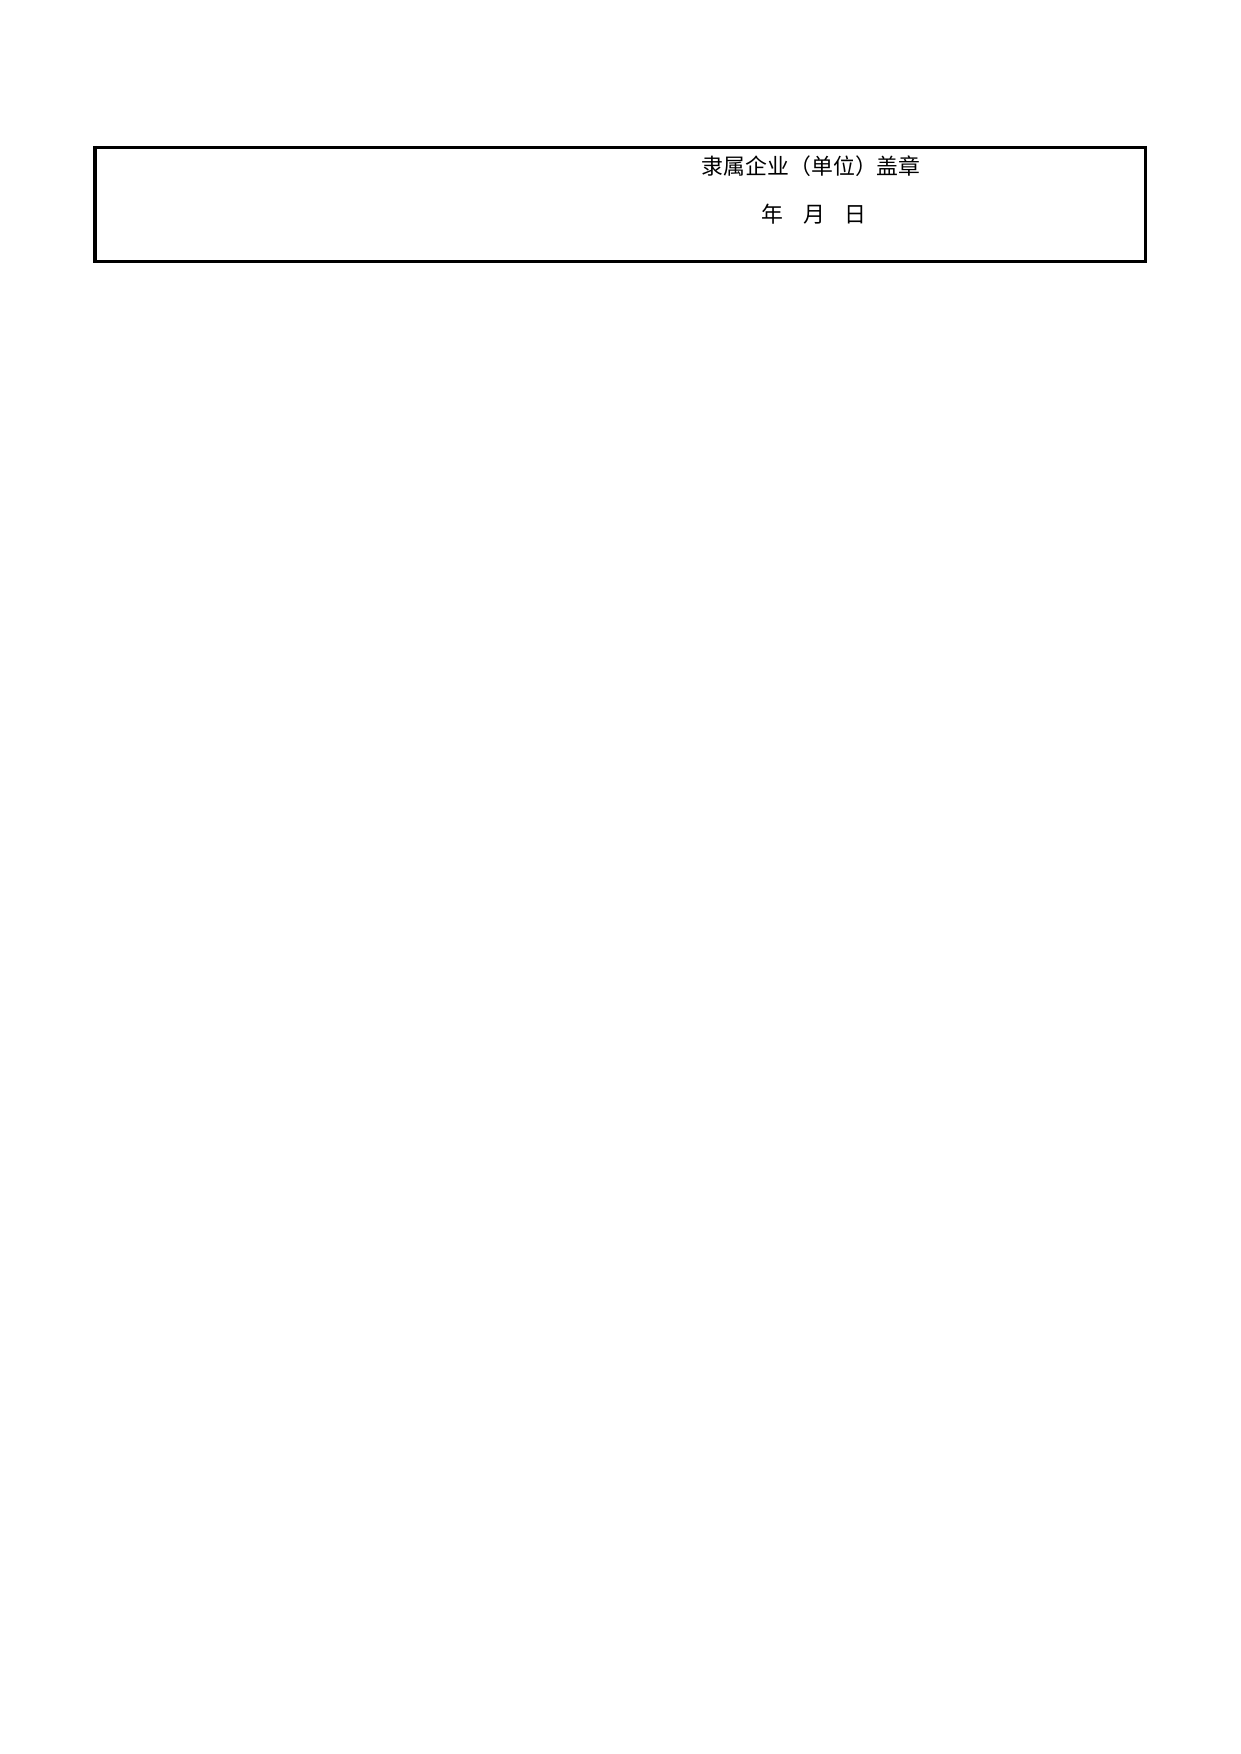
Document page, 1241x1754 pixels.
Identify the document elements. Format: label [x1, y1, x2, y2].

table_cell [97, 149, 1144, 260]
